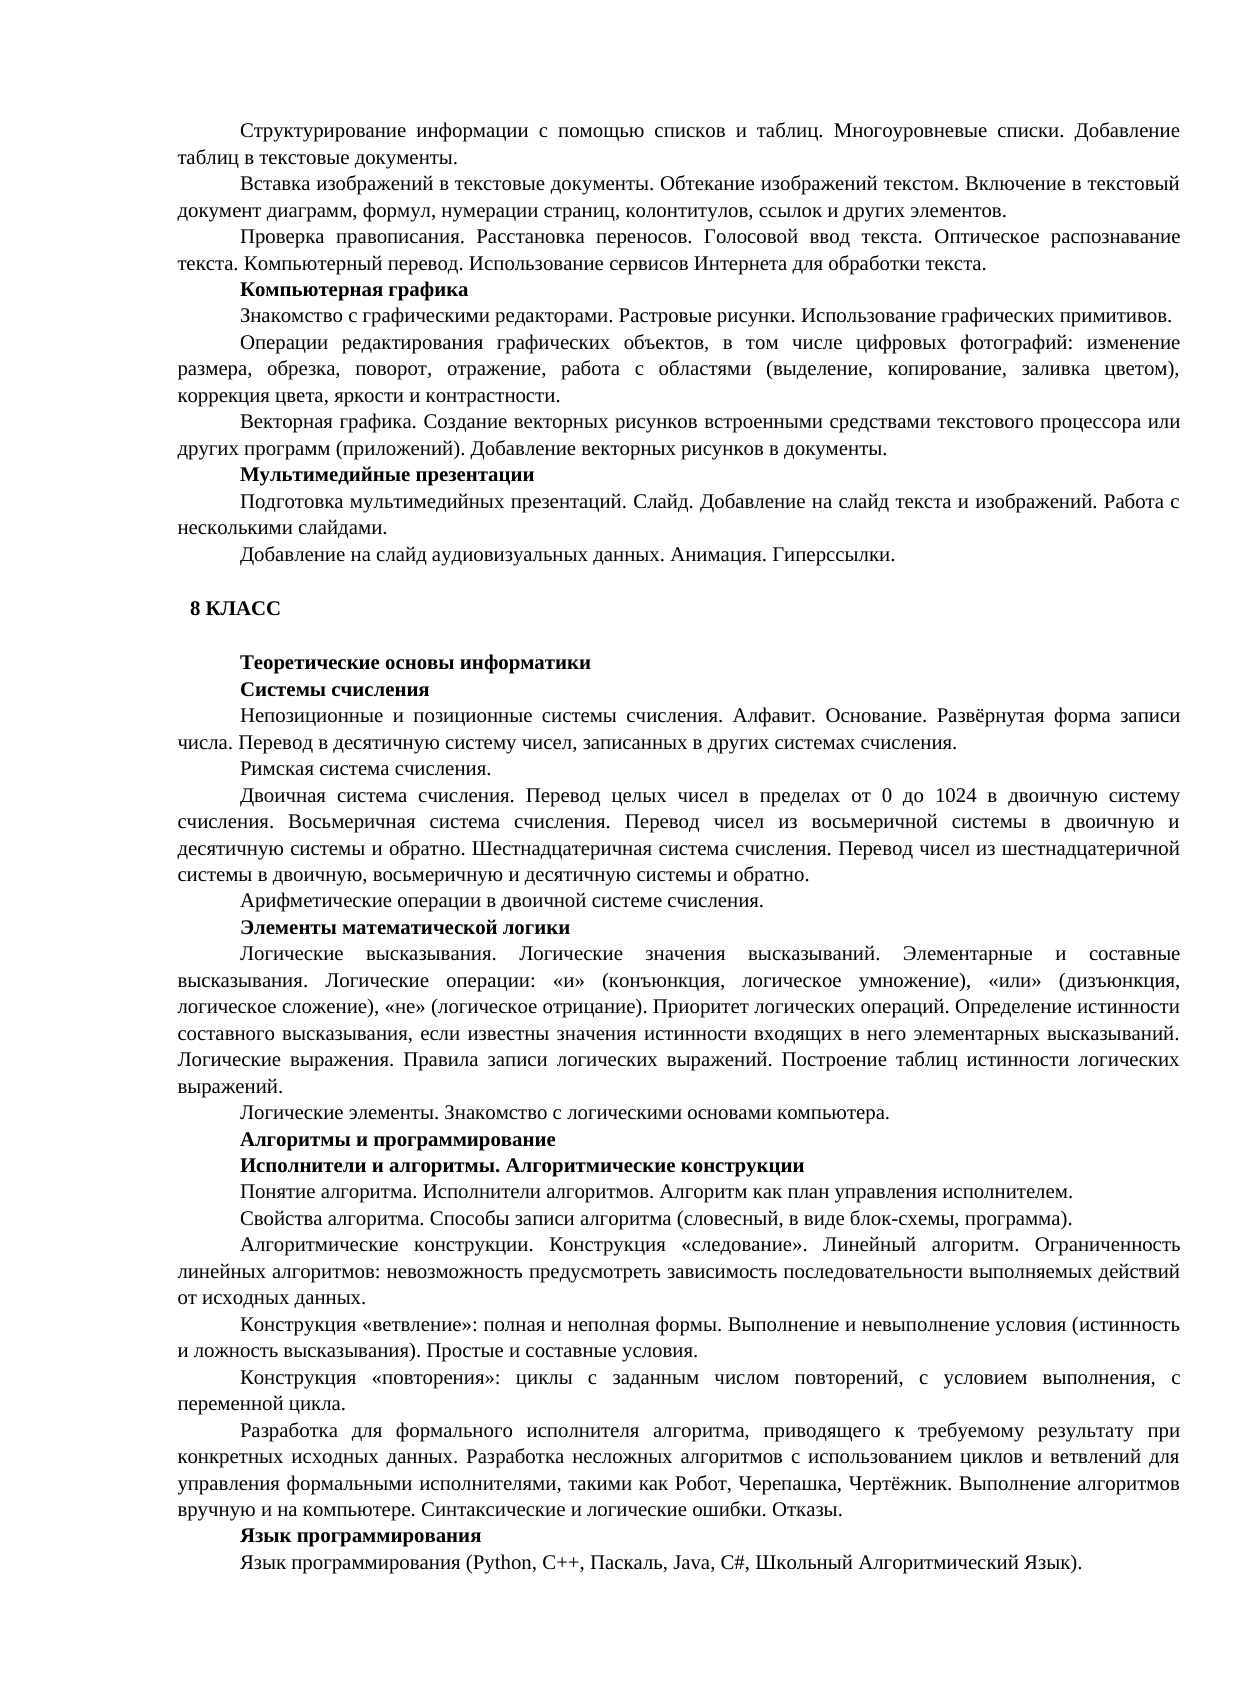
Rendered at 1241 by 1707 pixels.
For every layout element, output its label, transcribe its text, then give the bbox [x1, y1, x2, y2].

text Конструкция «повторения»: циклы с заданным числом повторений, с условием выполнения, с переменной цикла. [177, 1364, 1181, 1415]
text Язык программирования (Python, C++, Паскаль, Java, C#, Школьный Алгоритмический Язык). [177, 1550, 1181, 1574]
text Римская система счисления. [177, 756, 1181, 780]
text Системы счисления [177, 677, 1181, 701]
text Подготовка мультимедийных презентаций. Слайд. Добавление на слайд текста и изображений. Работа с несколькими слайдами. [177, 488, 1181, 539]
text Логические элементы. Знакомство с логическими основами компьютера. [177, 1100, 1181, 1124]
text Алгоритмические конструкции. Конструкция «следование». Линейный алгоритм. Ограниченность линейных алгоритмов: невозможность предусмотреть зависимость последовательности выполняемых действий от исходных данных. [177, 1232, 1181, 1309]
text Понятие алгоритма. Исполнители алгоритмов. Алгоритм как план управления исполнителем. [177, 1179, 1181, 1203]
text Алгоритмы и программирование [177, 1126, 1181, 1151]
text Логические высказывания. Логические значения высказываний. Элементарные и составные высказывания. Логические операции: «и» (конъюнкция, логическое умножение), «или» (дизъюнкция, логическое сложение), «не» (логическое отрицание). Приоритет логических операций. Определение истинности составного высказывания, если известны значения истинности входящих в него элементарных высказываний. Логические выражения. Правила записи логических выражений. Построение таблиц истинности логических выражений. [177, 941, 1181, 1098]
text Арифметические операции в двоичной системе счисления. [177, 888, 1181, 912]
text Непозиционные и позиционные системы счисления. Алфавит. Основание. Развёрнутая форма записи числа. Перевод в десятичную систему чисел, записанных в других системах счисления. [177, 703, 1181, 754]
text Добавление на слайд аудиовизуальных данных. Анимация. Гиперссылки. [177, 541, 1181, 566]
text Векторная графика. Создание векторных рисунков встроенными средствами текстового процессора или других программ (приложений). Добавление векторных рисунков в документы. [177, 409, 1181, 460]
text Разработка для формального исполнителя алгоритма, приводящего к требуемому результату при конкретных исходных данных. Разработка несложных алгоритмов с использованием циклов и ветвлений для управления формальными исполнителями, такими как Робот, Черепашка, Чертёжник. Выполнение алгоритмов вручную и на компьютере. Синтаксические и логические ошибки. Отказы. [177, 1417, 1181, 1521]
text Структурирование информации с помощью списков и таблиц. Многоуровневые списки. Добавление таблиц в текстовые документы. [177, 118, 1181, 169]
text Вставка изображений в текстовые документы. Обтекание изображений текстом. Включение в текстовый документ диаграмм, формул, нумерации страниц, колонтитулов, ссылок и других элементов. [177, 171, 1181, 222]
text Двоичная система счисления. Перевод целых чисел в пределах от 0 до 1024 в двоичную систему счисления. Восьмеричная система счисления. Перевод чисел из восьмеричной системы в двоичную и десятичную системы и обратно. Шестнадцатеричная система счисления. Перевод чисел из шестнадцатеричной системы в двоичную, восьмеричную и десятичную системы и обратно. [177, 782, 1181, 886]
text Компьютерная графика [177, 277, 1181, 301]
text Знакомство с графическими редакторами. Растровые рисунки. Использование графических примитивов. [177, 303, 1181, 327]
text Язык программирования [177, 1523, 1181, 1547]
text Конструкция «ветвление»: полная и неполная формы. Выполнение и невыполнение условия (истинность и ложность высказывания). Простые и составные условия. [177, 1312, 1181, 1362]
text Исполнители и алгоритмы. Алгоритмические конструкции [177, 1153, 1181, 1177]
text Теоретические основы информатики [177, 650, 1181, 674]
text Операции редактирования графических объектов, в том числе цифровых фотографий: изменение размера, обрезка, поворот, отражение, работа с областями (выделение, копирование, заливка цветом), коррекция цвета, яркости и контрастности. [177, 330, 1181, 407]
text 8 КЛАСС [190, 596, 1181, 620]
text Элементы математической логики [177, 915, 1181, 939]
text Мультимедийные презентации [177, 462, 1181, 486]
text Проверка правописания. Расстановка переносов. Голосовой ввод текста. Оптическое распознавание текста. Компьютерный перевод. Использование сервисов Интернета для обработки текста. [177, 224, 1181, 274]
text Свойства алгоритма. Способы записи алгоритма (словесный, в виде блок-схемы, программа). [177, 1206, 1181, 1230]
